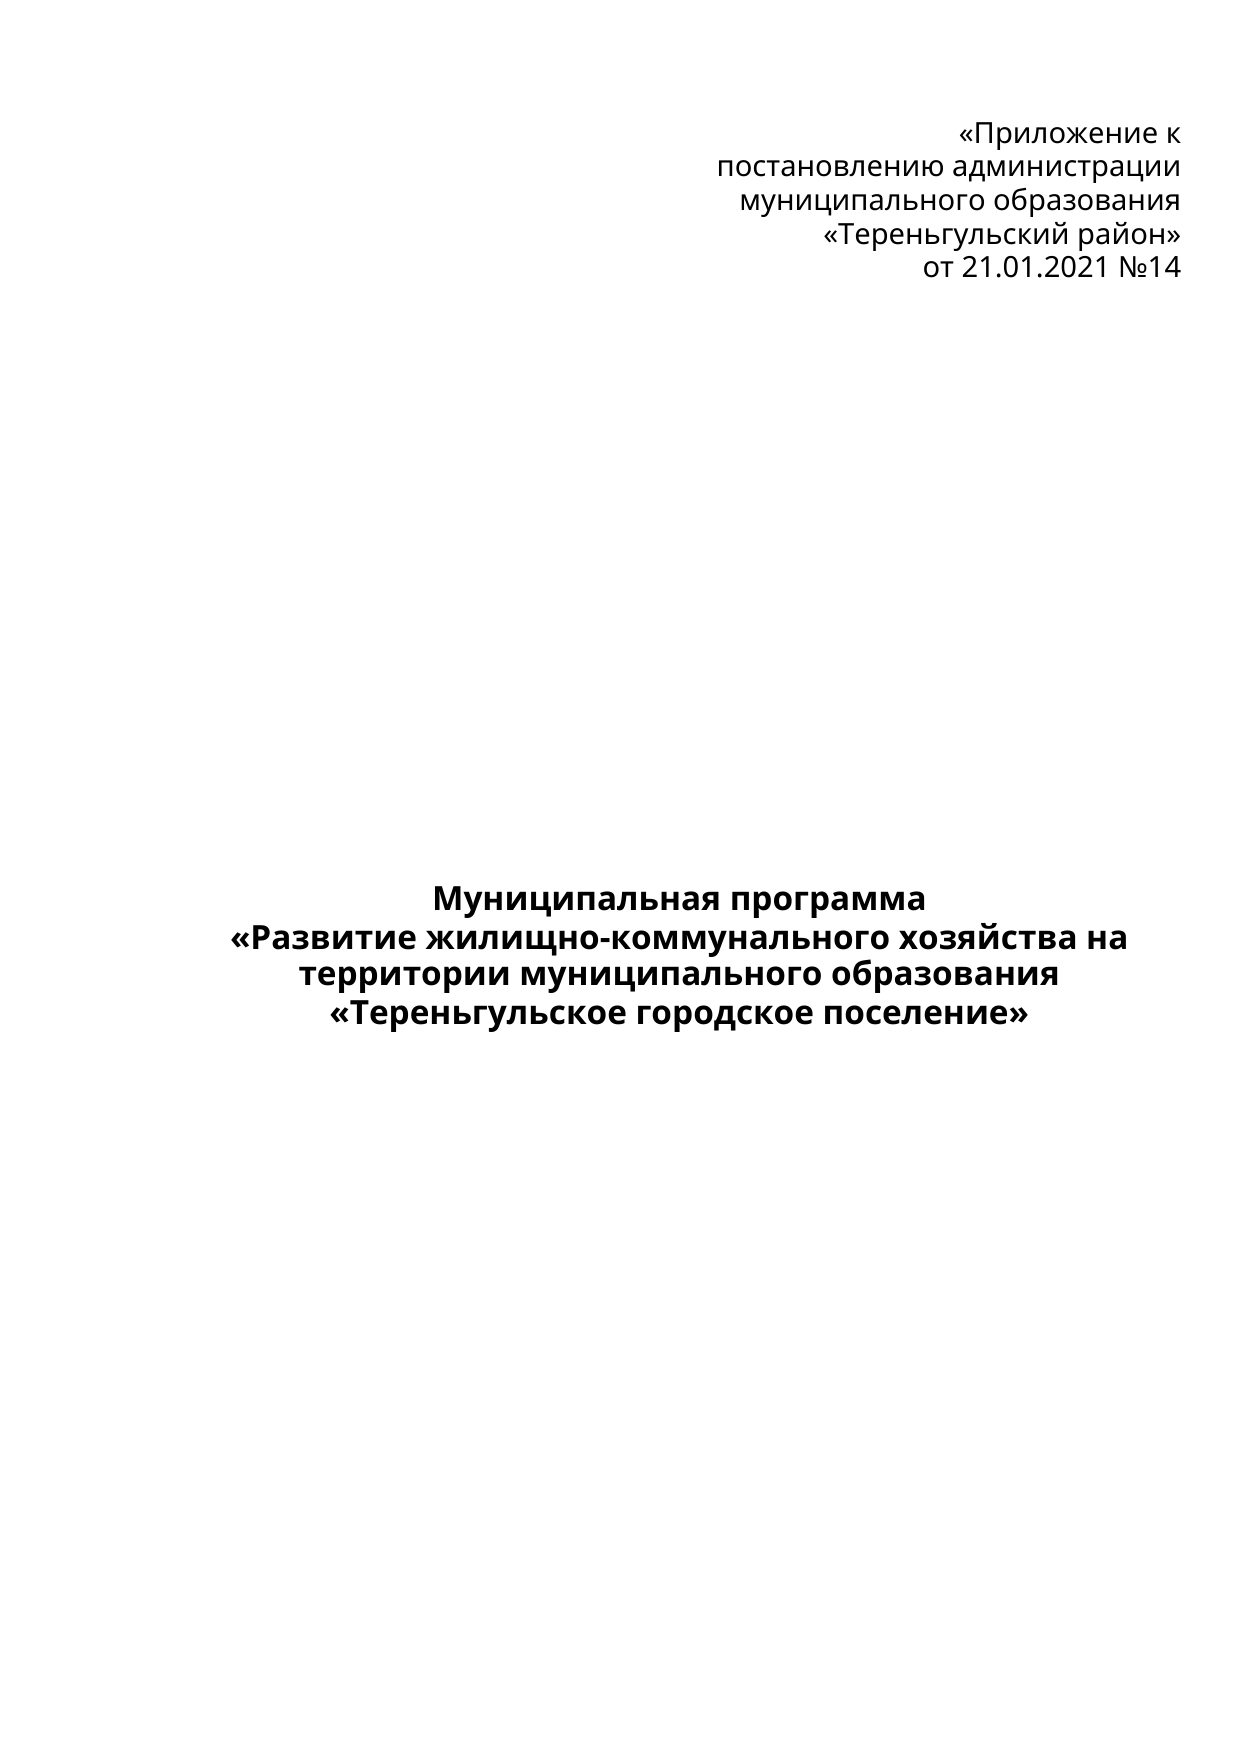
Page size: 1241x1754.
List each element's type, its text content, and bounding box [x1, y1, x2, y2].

text «Приложение к [177, 116, 1181, 150]
text «Тереньгульский район» [177, 217, 1181, 251]
text муниципального образования [177, 184, 1181, 217]
text постановлению администрации [177, 150, 1181, 184]
text от 21.01.2021 №14 [177, 251, 1181, 284]
text Муниципальная программа [177, 880, 1181, 918]
text «Развитие жилищно-коммунального хозяйства на территории муниципального образования «Тереньгульское городское поселение» [177, 918, 1181, 1034]
